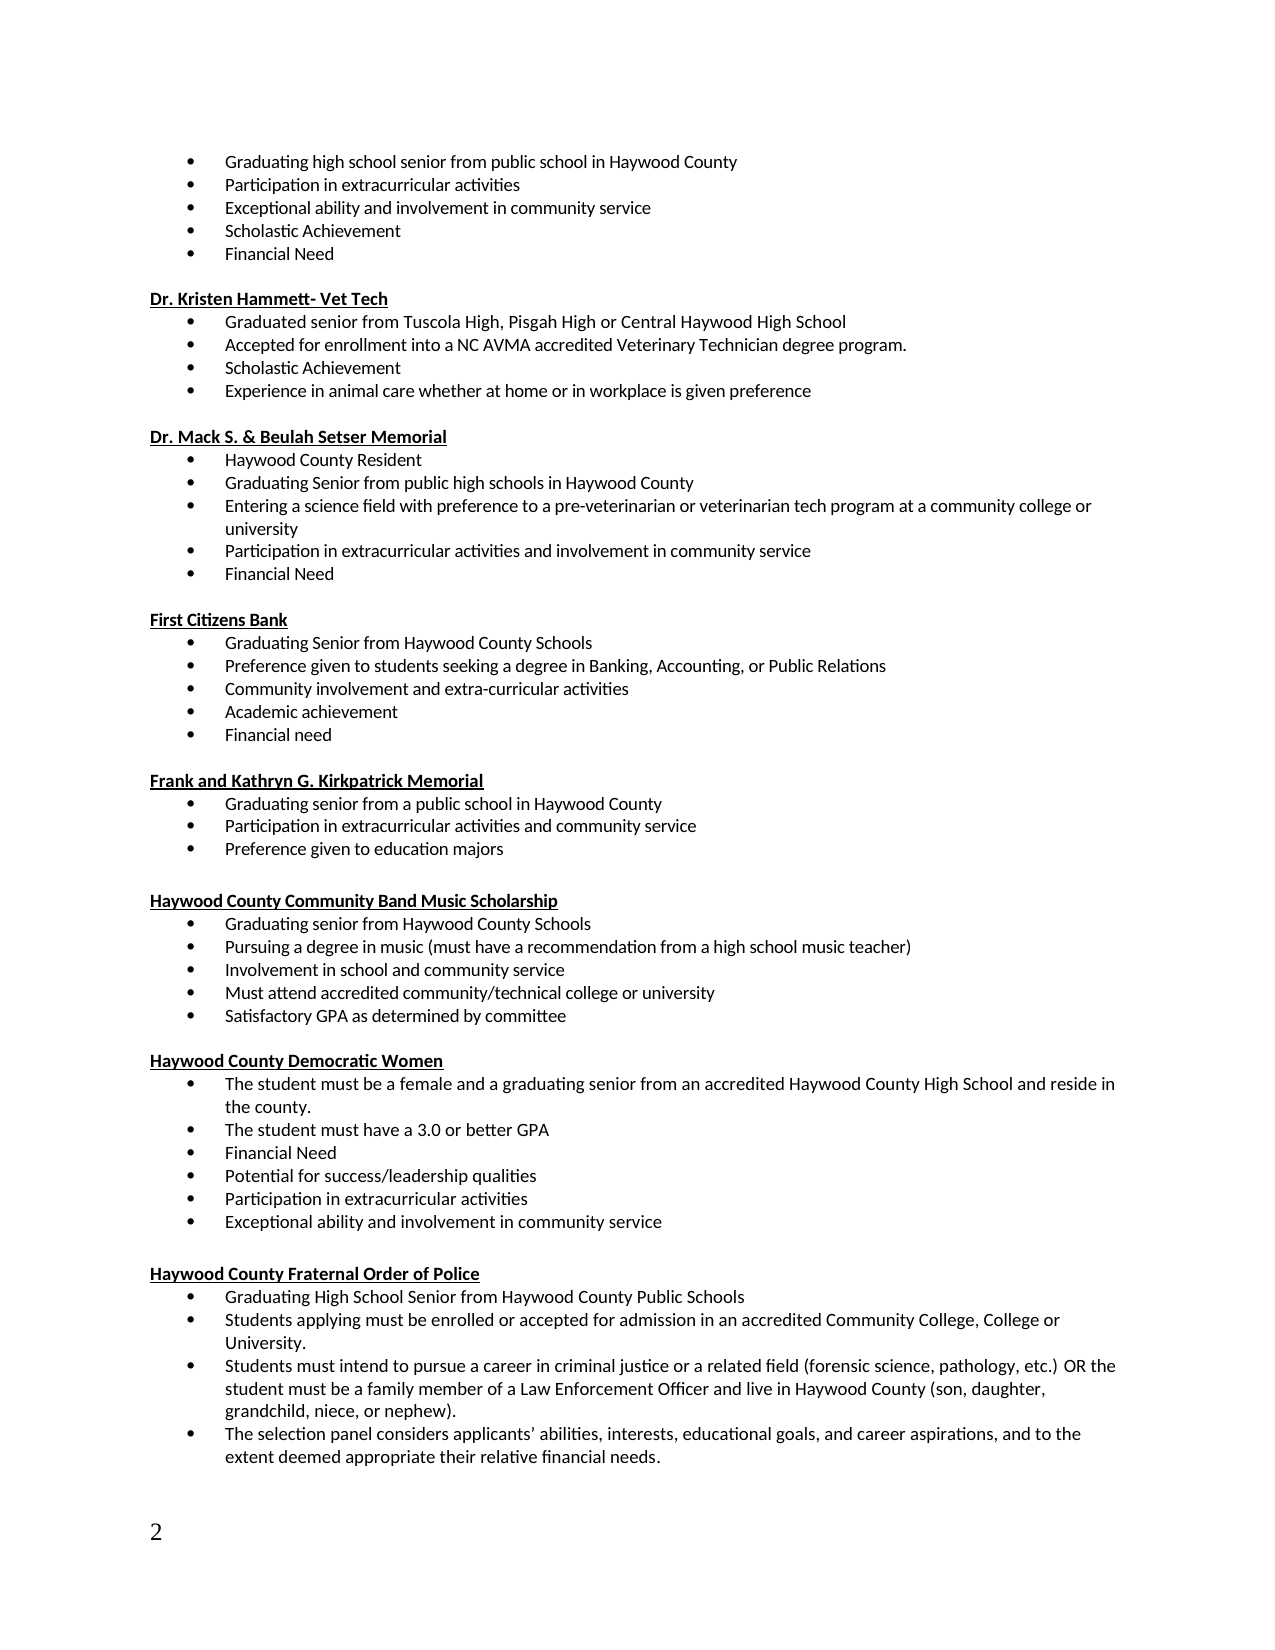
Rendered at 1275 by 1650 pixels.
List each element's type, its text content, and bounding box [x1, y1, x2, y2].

list Experience in animal care whether at home or in workplace is given preference [187, 379, 1125, 402]
text First Citizens Bank [150, 608, 1125, 631]
list Academic achievement [187, 700, 1125, 723]
list Participation in extracurricular activities and involvement in community service [187, 539, 1125, 562]
list Graduating High School Senior from Haywood County Public Schools [187, 1285, 1125, 1308]
list Graduating senior from Haywood County Schools [187, 912, 1125, 935]
title Dr. Kristen Hammett- Vet Tech [150, 287, 1125, 310]
list Financial Need [187, 242, 1125, 264]
list Participation in extracurricular activities [187, 1187, 1125, 1210]
list Graduating Senior from public high schools in Haywood County [187, 471, 1125, 494]
list Accepted for enrollment into a NC AVMA accredited Veterinary Technician degree program. [187, 333, 1125, 356]
text Haywood County Community Band Music Scholarship [150, 889, 1125, 912]
list The selection panel considers applicants’ abilities, interests, educational goals, and career aspirations, and to the extent deemed appropriate their relative financial needs. [187, 1422, 1125, 1468]
list Graduating high school senior from public school in Haywood County [187, 150, 1125, 173]
list Involvement in school and community service [187, 958, 1125, 981]
list Students applying must be enrolled or accepted for admission in an accredited Community College, College or University. [187, 1308, 1125, 1354]
list Participation in extracurricular activities [187, 173, 1125, 196]
text Haywood County Democratic Women [150, 1049, 1125, 1072]
list Entering a science field with preference to a pre-veterinarian or veterinarian tech program at a community college or university [187, 494, 1125, 539]
list Financial need [187, 723, 1125, 746]
list The student must be a female and a graduating senior from an accredited Haywood County High School and reside in the county. [187, 1072, 1125, 1118]
list Pursuing a degree in music (must have a recommendation from a high school music teacher) [187, 935, 1125, 958]
list Preference given to education majors [187, 837, 1125, 889]
list Graduated senior from Tuscola High, Pisgah High or Central Haywood High School [187, 310, 1125, 333]
list Graduating Senior from Haywood County Schools [187, 631, 1125, 654]
list Community involvement and extra-curricular activities [187, 677, 1125, 700]
list Participation in extracurricular activities and community service [187, 814, 1125, 837]
title Dr. Mack S. & Beulah Setser Memorial [150, 425, 1125, 448]
text Haywood County Fraternal Order of Police [150, 1262, 1125, 1285]
text Frank and Kathryn G. Kirkpatrick Memorial [150, 769, 1125, 792]
list Exceptional ability and involvement in community service [187, 196, 1125, 219]
list Haywood County Resident [187, 448, 1125, 471]
list Graduating senior from a public school in Haywood County [187, 792, 1125, 814]
list Scholastic Achievement [187, 219, 1125, 242]
list Financial Need [187, 1141, 1125, 1164]
list Satisfactory GPA as determined by committee [187, 1004, 1125, 1027]
list The student must have a 3.0 or better GPA [187, 1118, 1125, 1141]
list Students must intend to pursue a career in criminal justice or a related field (forensic science, pathology, etc.) OR the student must be a family member of a Law Enforcement Officer and live in Haywood County (son, daughter, grandchild, niece, or nephew). [187, 1354, 1125, 1422]
list Exceptional ability and involvement in community service [187, 1210, 1125, 1233]
list Preference given to students seeking a degree in Banking, Accounting, or Public Relations [187, 654, 1125, 677]
list Financial Need [187, 562, 1125, 585]
list Must attend accredited community/technical college or university [187, 981, 1125, 1004]
list Scholastic Achievement [187, 356, 1125, 379]
list Potential for success/leadership qualities [187, 1164, 1125, 1187]
